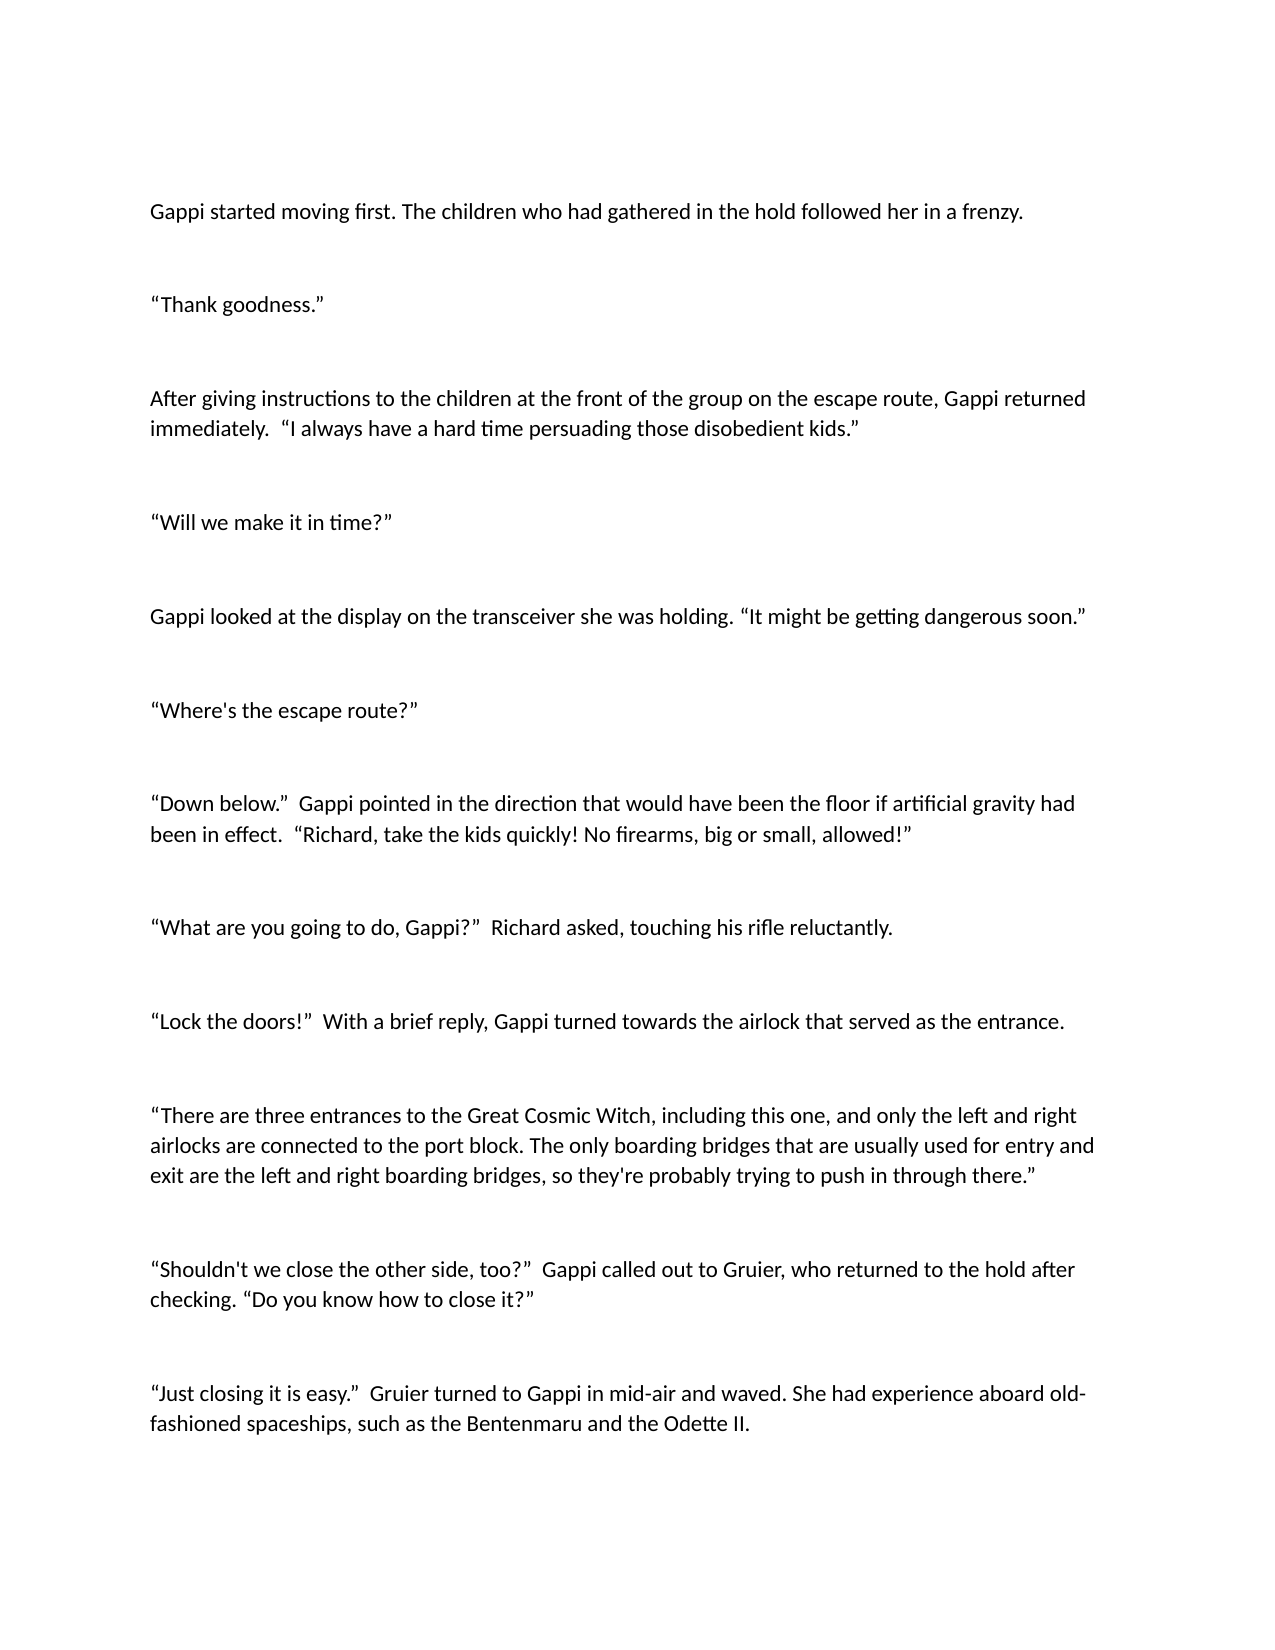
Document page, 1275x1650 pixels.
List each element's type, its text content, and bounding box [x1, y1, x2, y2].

text “Where's the escape route?” [150, 696, 1125, 724]
text Gappi looked at the display on the transceiver she was holding. “It might be getting dangerous soon.” [150, 602, 1125, 630]
text After giving instructions to the children at the front of the group on the escape route, Gappi returned immediately. “I always have a hard time persuading those disobedient kids.” [150, 384, 1125, 443]
text “Down below.” Gappi pointed in the direction that would have been the floor if artificial gravity had been in effect. “Richard, take the kids quickly! No firearms, big or small, allowed!” [150, 789, 1125, 848]
text “Lock the doors!” With a brief reply, Gappi turned towards the airlock that served as the entrance. [150, 1007, 1125, 1035]
text “What are you going to do, Gappi?” Richard asked, touching his rifle reluctantly. [150, 913, 1125, 942]
text “There are three entrances to the Great Cosmic Witch, including this one, and only the left and right airlocks are connected to the port block. The only boarding bridges that are usually used for entry and exit are the left and right boarding bridges, so they're probably trying to push in through there.” [150, 1101, 1125, 1189]
text “Shouldn't we close the other side, too?” Gappi called out to Gruier, who returned to the hold after checking. “Do you know how to close it?” [150, 1255, 1125, 1313]
text “Just closing it is easy.” Gruier turned to Gappi in mid-air and waved. She had experience aboard old-fashioned spaceships, such as the Bentenmaru and the Odette II. [150, 1379, 1125, 1437]
text “Will we make it in time?” [150, 508, 1125, 536]
text “Thank goodness.” [150, 291, 1125, 319]
text Gappi started moving first. The children who had gathered in the hold followed her in a frenzy. [150, 197, 1125, 225]
